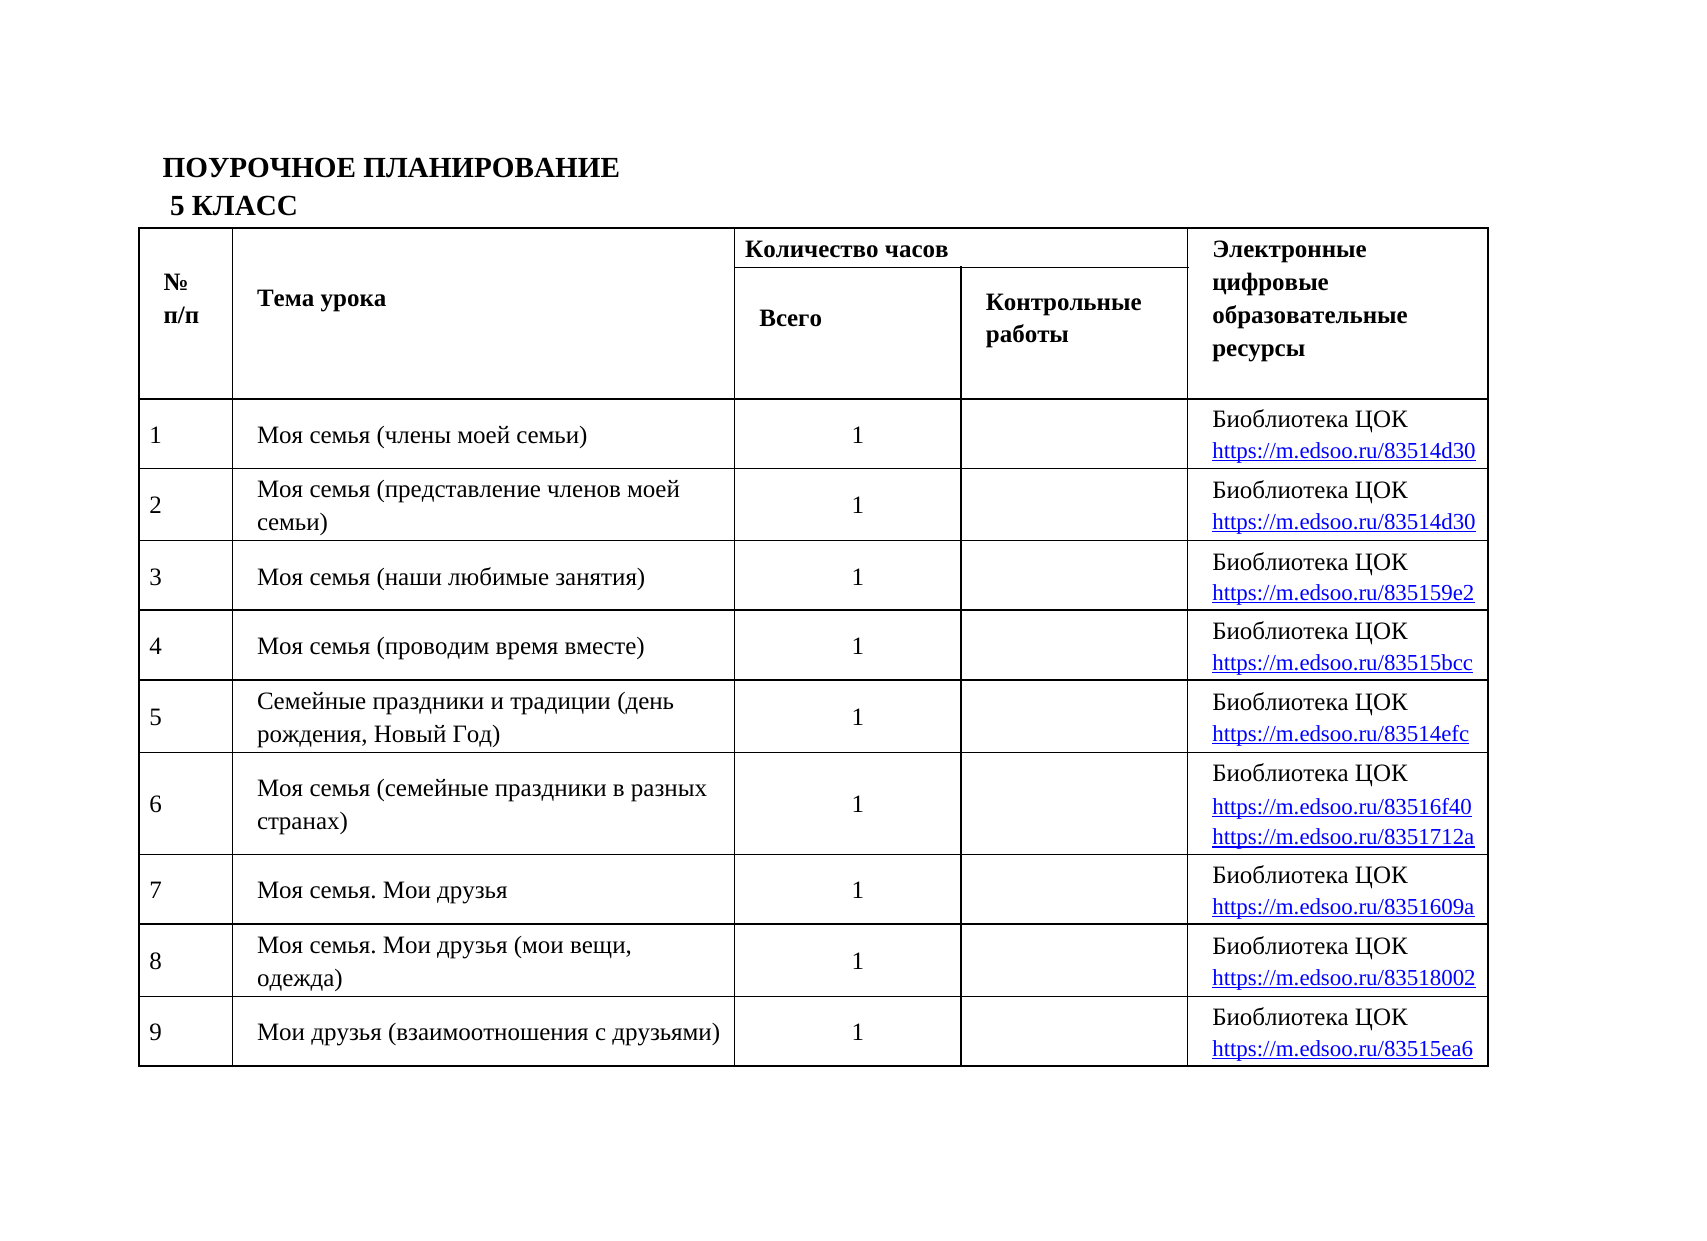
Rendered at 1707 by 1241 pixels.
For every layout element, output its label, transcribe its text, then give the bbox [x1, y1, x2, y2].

table_cell 1 [735, 997, 960, 1065]
table_cell Биоблиотека ЦОК https://m.edsoo.ru/83514d30 [1188, 400, 1487, 467]
table_cell Биоблиотека ЦОК https://m.edsoo.ru/8351609a [1188, 855, 1487, 923]
table_cell Моя семья (семейные праздники в разных странах) [233, 753, 734, 853]
table_cell Биоблиотека ЦОК https://m.edsoo.ru/83515bcc [1188, 611, 1487, 679]
table_cell Биоблиотека ЦОК https://m.edsoo.ru/835159e2 [1188, 541, 1487, 609]
table_cell 6 [140, 753, 232, 853]
table_cell 1 [735, 469, 960, 540]
table_cell Контрольные работы [962, 268, 1187, 398]
table_cell 1 [735, 925, 960, 996]
table_cell Биоблиотека ЦОК https://m.edsoo.ru/83518002 [1188, 925, 1487, 996]
table_cell [962, 469, 1187, 540]
table_cell [962, 925, 1187, 996]
table_cell [962, 855, 1187, 923]
table_cell 2 [140, 469, 232, 540]
table_cell Моя семья (проводим время вместе) [233, 611, 734, 679]
table_cell 7 [140, 855, 232, 923]
table_cell 5 [140, 681, 232, 751]
text 5 КЛАСС [162, 188, 1557, 222]
table_cell [962, 541, 1187, 609]
table_header Тема урока [233, 229, 734, 398]
table_cell Мои друзья (взаимоотношения с друзьями) [233, 997, 734, 1065]
table_cell Моя семья (наши любимые занятия) [233, 541, 734, 609]
table_cell 9 [140, 997, 232, 1065]
table_cell 1 [140, 400, 232, 467]
table_cell Семейные праздники и традиции (день рождения, Новый Год) [233, 681, 734, 751]
table_cell Моя семья. Мои друзья [233, 855, 734, 923]
table_header Количество часов [735, 229, 1187, 266]
table_cell Моя семья (представление членов моей семьи) [233, 469, 734, 540]
table_cell Биоблиотека ЦОК https://m.edsoo.ru/83514d30 [1188, 469, 1487, 540]
table_cell 4 [140, 611, 232, 679]
table_cell [962, 997, 1187, 1065]
table_cell 1 [735, 541, 960, 609]
table_cell [962, 611, 1187, 679]
table_header Электронные цифровые образовательные ресурсы [1188, 229, 1487, 398]
table_cell 1 [735, 400, 960, 467]
table_cell Биоблиотека ЦОК https://m.edsoo.ru/83514efc [1188, 681, 1487, 751]
table_cell [962, 681, 1187, 751]
table_cell Моя семья. Мои друзья (мои вещи, одежда) [233, 925, 734, 996]
table_cell 1 [735, 611, 960, 679]
table_cell Всего [735, 268, 960, 398]
table_cell Биоблиотека ЦОК https://m.edsoo.ru/83515ea6 [1188, 997, 1487, 1065]
table_cell 1 [735, 681, 960, 751]
table_cell 8 [140, 925, 232, 996]
table_cell [962, 753, 1187, 853]
table_cell Биоблиотека ЦОК https://m.edsoo.ru/83516f40 https://m.edsoo.ru/8351712a [1188, 753, 1487, 853]
table_cell 1 [735, 753, 960, 853]
table_cell [962, 400, 1187, 467]
table_cell 1 [735, 855, 960, 923]
table_header № п/п [140, 229, 232, 398]
table_cell 3 [140, 541, 232, 609]
table_cell Моя семья (члены моей семьи) [233, 400, 734, 467]
text ПОУРОЧНОЕ ПЛАНИРОВАНИЕ [162, 150, 1557, 183]
